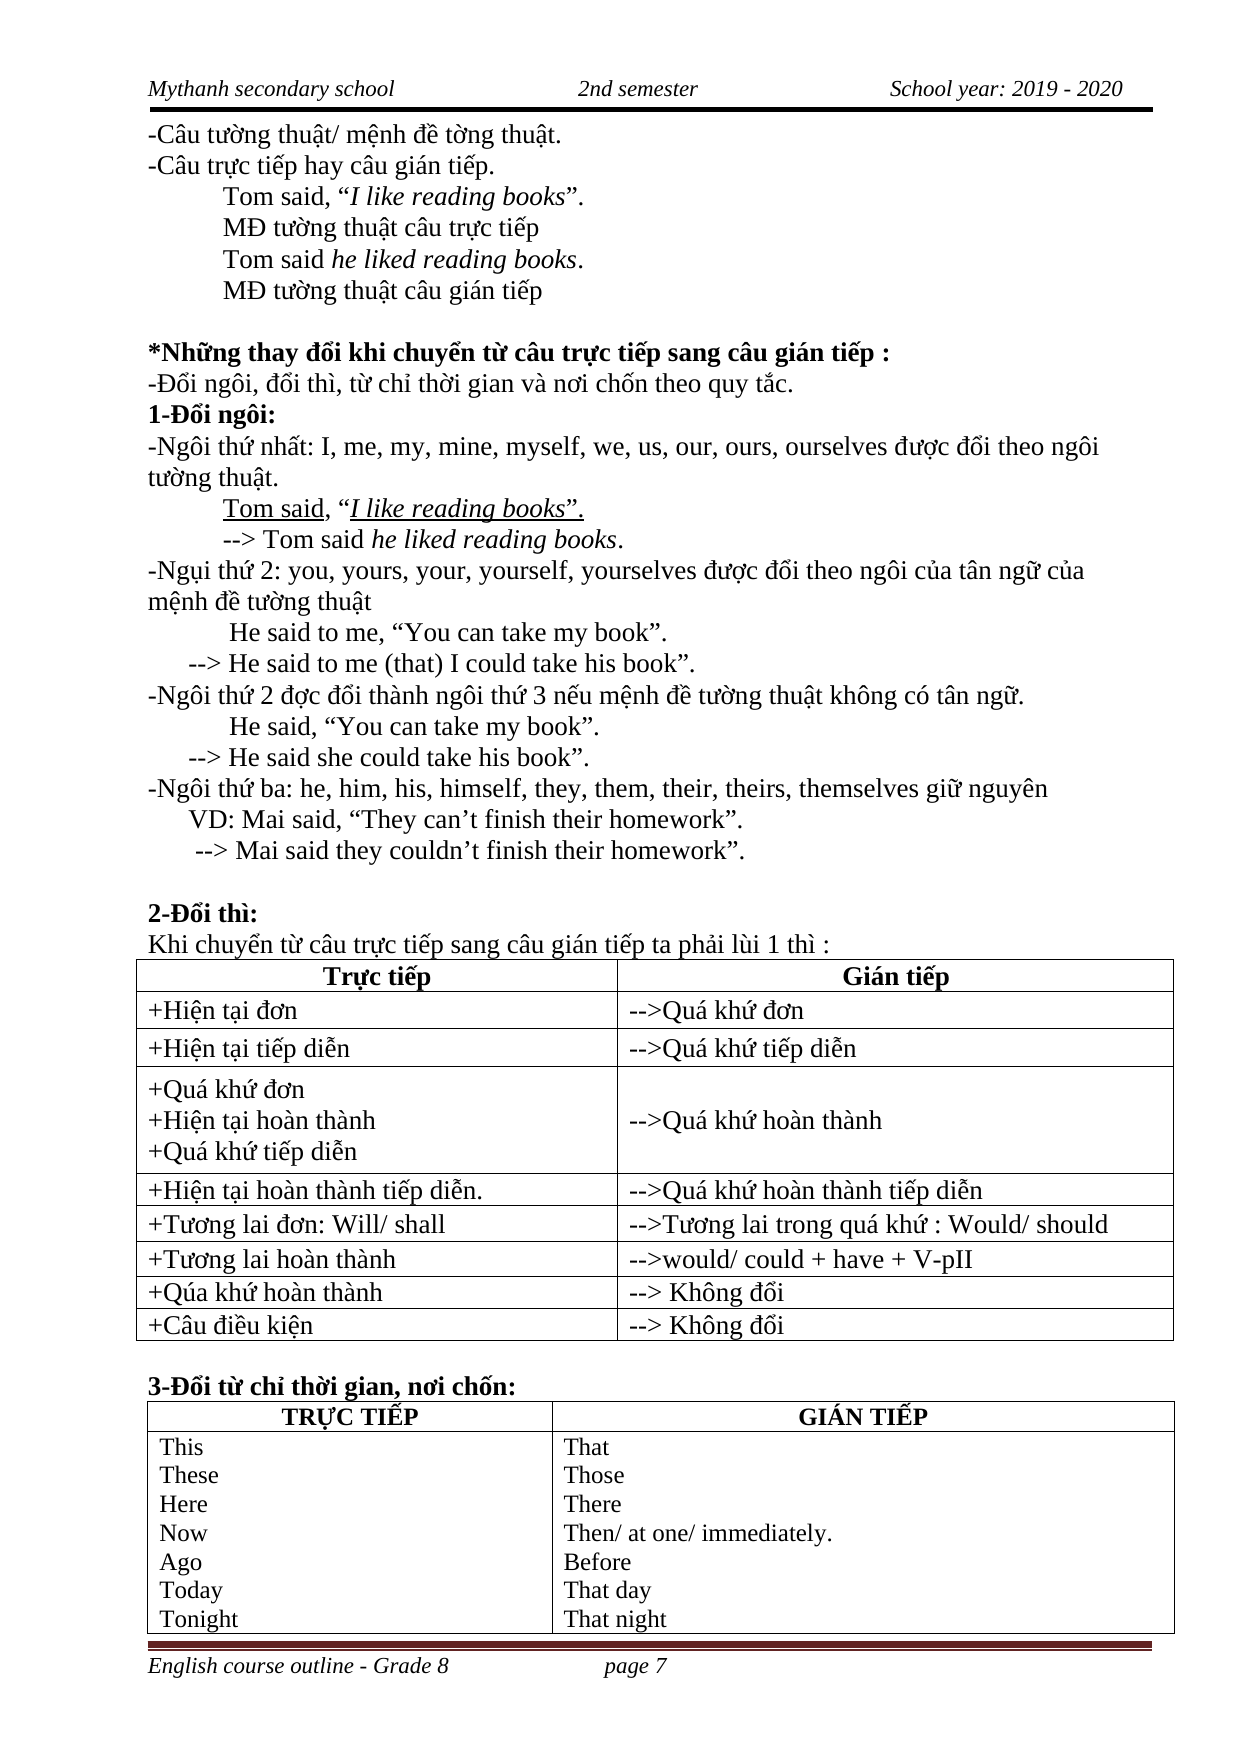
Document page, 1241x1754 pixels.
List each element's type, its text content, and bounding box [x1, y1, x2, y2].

table_header Trực tiếp [137, 960, 617, 991]
table_cell +Hiện tại hoàn thành tiếp diễn. [137, 1174, 617, 1205]
text Khi chuyển từ câu trực tiếp sang câu gián tiếp ta phải lùi 1 thì : [148, 928, 1152, 959]
table_cell --> Không đổi [618, 1309, 1173, 1340]
table_header Gián tiếp [618, 960, 1173, 991]
text -Ngụi thứ 2: you, yours, your, yourself, yourselves được đổi theo ngôi của tân ngữ của mệnh đề tường thuật He said to me, “You can take my book”. --> He said to me (that) I could take his book”. -Ngôi thứ 2 đợc đổi thành ngôi thứ 3 nếu mệnh đề tường thuật không có tân ngữ. He said, “You can take my book”. --> He said she could take his book”. -Ngôi thứ ba: he, him, his, himself, they, them, their, theirs, themselves giữ nguyên VD: Mai said, “They can’t finish their homework”. --> Mai said they couldn’t finish their homework”. [148, 554, 1152, 866]
table_header GIÁN TIẾP [553, 1402, 1174, 1431]
text Tom said, “I like reading books”. [148, 492, 1152, 523]
table_cell -->Quá khứ tiếp diễn [618, 1029, 1173, 1066]
text *Những thay đổi khi chuyển từ câu trực tiếp sang câu gián tiếp : -Đổi ngôi, đổi thì, từ chỉ thời gian và nơi chốn theo quy tắc. 1-Đổi ngôi: -Ngôi thứ nhất: I, me, my, mine, myself, we, us, our, ours, ourselves được đổi theo ngôi tường thuật. [148, 336, 1152, 492]
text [148, 118, 1152, 180]
table_cell +Tương lai đơn: Will/ shall [137, 1206, 617, 1241]
text --> Tom said he liked reading books. [192, 523, 1152, 554]
table_header TRỰC TIẾP [148, 1402, 552, 1431]
table_cell -->would/ could + have + V-pII [618, 1242, 1173, 1276]
text Tom said, “I like reading books”. MĐ tường thuật câu trực tiếp Tom said he liked reading books. MĐ tường thuật câu gián tiếp [223, 180, 1152, 305]
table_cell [553, 1432, 1174, 1633]
table_cell --> Không đổi [618, 1277, 1173, 1308]
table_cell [148, 1432, 552, 1633]
table_cell -->Quá khứ đơn [618, 992, 1173, 1028]
text 2-Đổi thì: [148, 897, 1152, 928]
table_cell +Hiện tại tiếp diễn [137, 1029, 617, 1066]
table_cell +Qúa khứ hoàn thành [137, 1277, 617, 1308]
table_cell -->Quá khứ hoàn thành [618, 1067, 1173, 1173]
text 3-Đổi từ chỉ thời gian, nơi chốn: [148, 1370, 1152, 1401]
table_cell -->Quá khứ hoàn thành tiếp diễn [618, 1174, 1173, 1205]
table_cell +Hiện tại đơn [137, 992, 617, 1028]
table_cell +Tương lai hoàn thành [137, 1242, 617, 1276]
table_cell +Quá khứ đơn +Hiện tại hoàn thành +Quá khứ tiếp diễn [137, 1067, 617, 1173]
table_cell +Câu điều kiện [137, 1309, 617, 1340]
table_cell -->Tương lai trong quá khứ : Would/ should [618, 1206, 1173, 1241]
